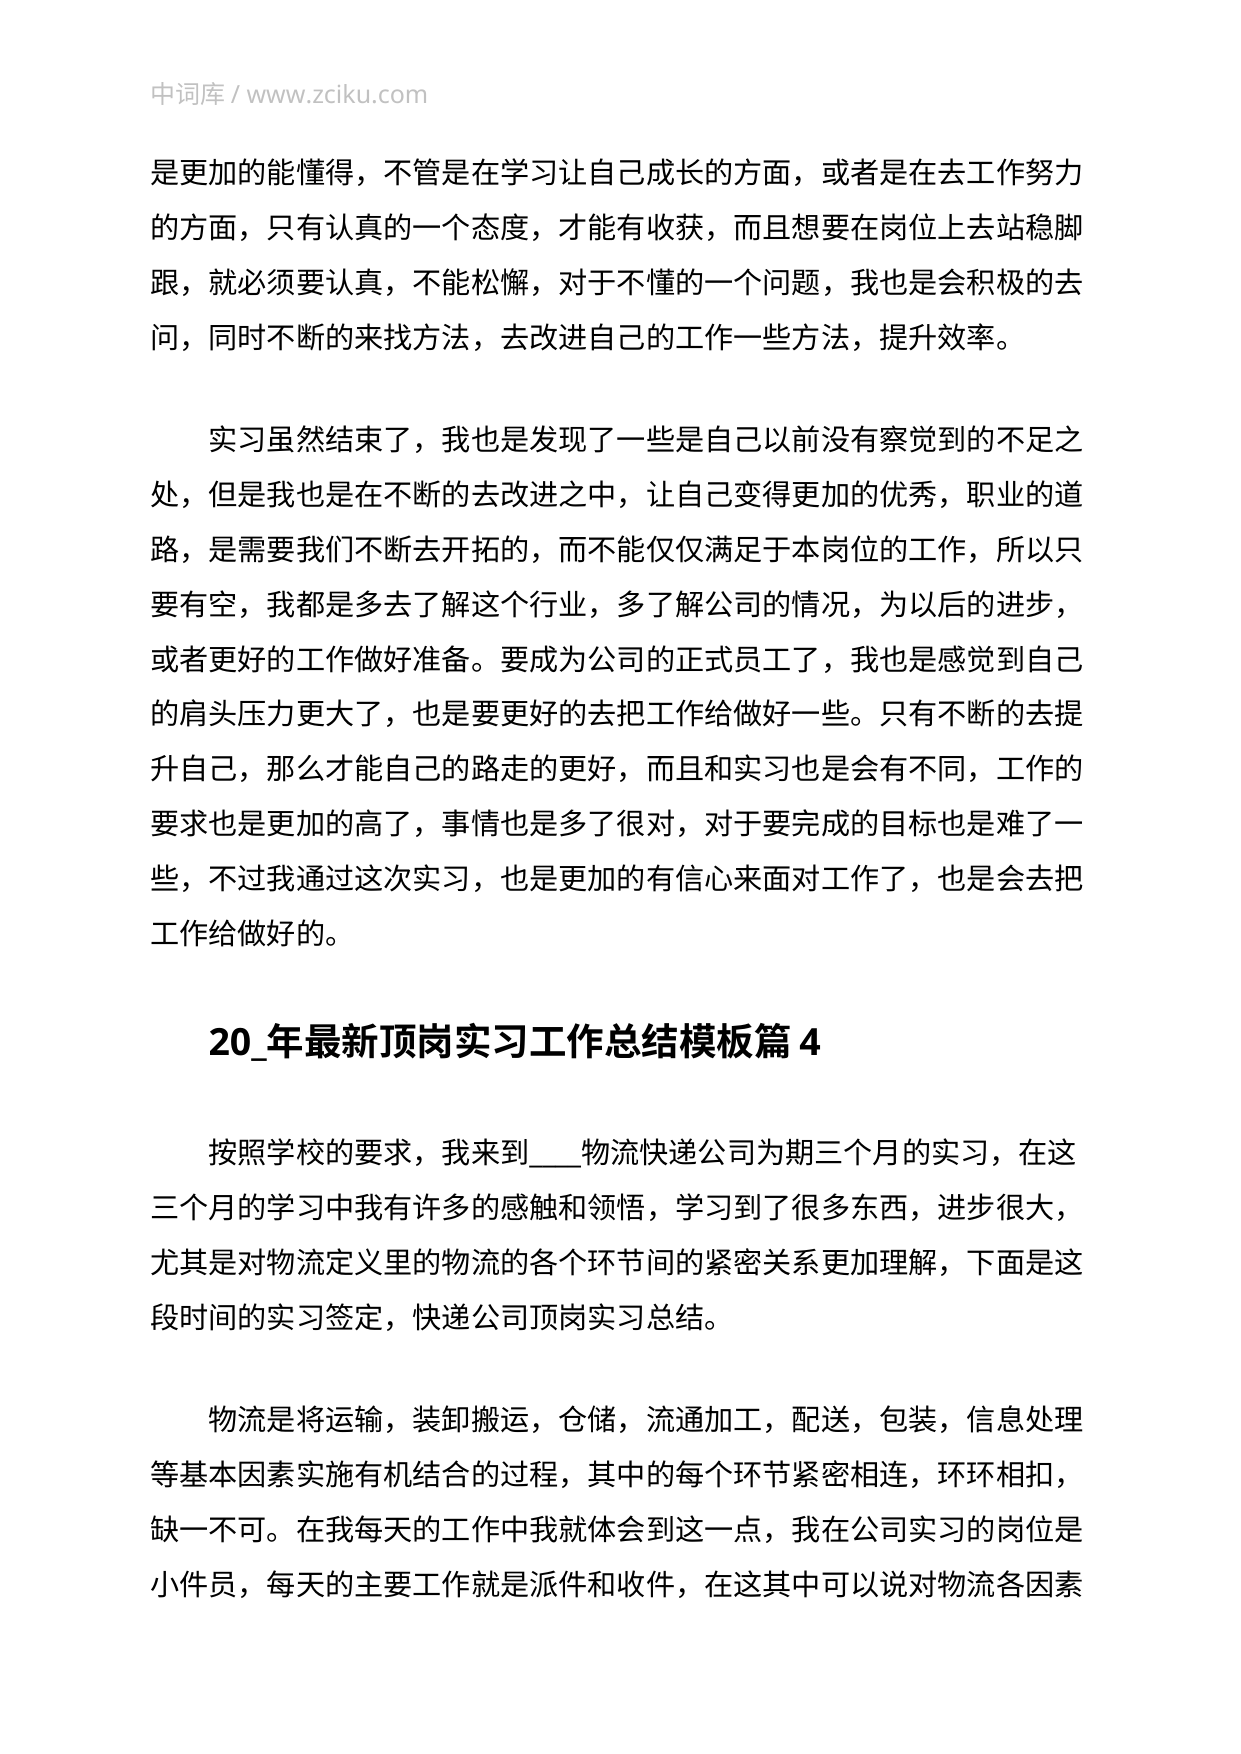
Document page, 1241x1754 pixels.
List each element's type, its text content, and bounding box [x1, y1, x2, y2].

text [150, 150, 1090, 357]
text 实习虽然结束了，我也是发现了一些是自己以前没有察觉到的不足之处，但是我也是在不断的去改进之中，让自己变得更加的优秀，职业的道路，是需要我们不断去开拓的，而不能仅仅满足于本岗位的工作，所以只要有空，我都是多去了解这个行业，多了解公司的情况，为以后的进步，或者更好的工作做好准备。要成为公司的正式员工了，我也是感觉到自己的肩头压力更大了，也是要更好的去把工作给做好一些。只有不断的去提升自己，那么才能自己的路走的更好，而且和实习也是会有不同，工作的要求也是更加的高了，事情也是多了很对，对于要完成的目标也是难了一些，不过我通过这次实习，也是更加的有信心来面对工作了，也是会去把工作给做好的。 [150, 416, 1090, 953]
text 按照学校的要求，我来到____物流快递公司为期三个月的实习，在这三个月的学习中我有许多的感触和领悟，学习到了很多东西，进步很大，尤其是对物流定义里的物流的各个环节间的紧密关系更加理解，下面是这段时间的实习签定，快递公司顶岗实习总结。 [150, 1130, 1090, 1337]
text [150, 1396, 1090, 1603]
text 20_年最新顶岗实习工作总结模板篇4 [150, 1012, 1090, 1067]
